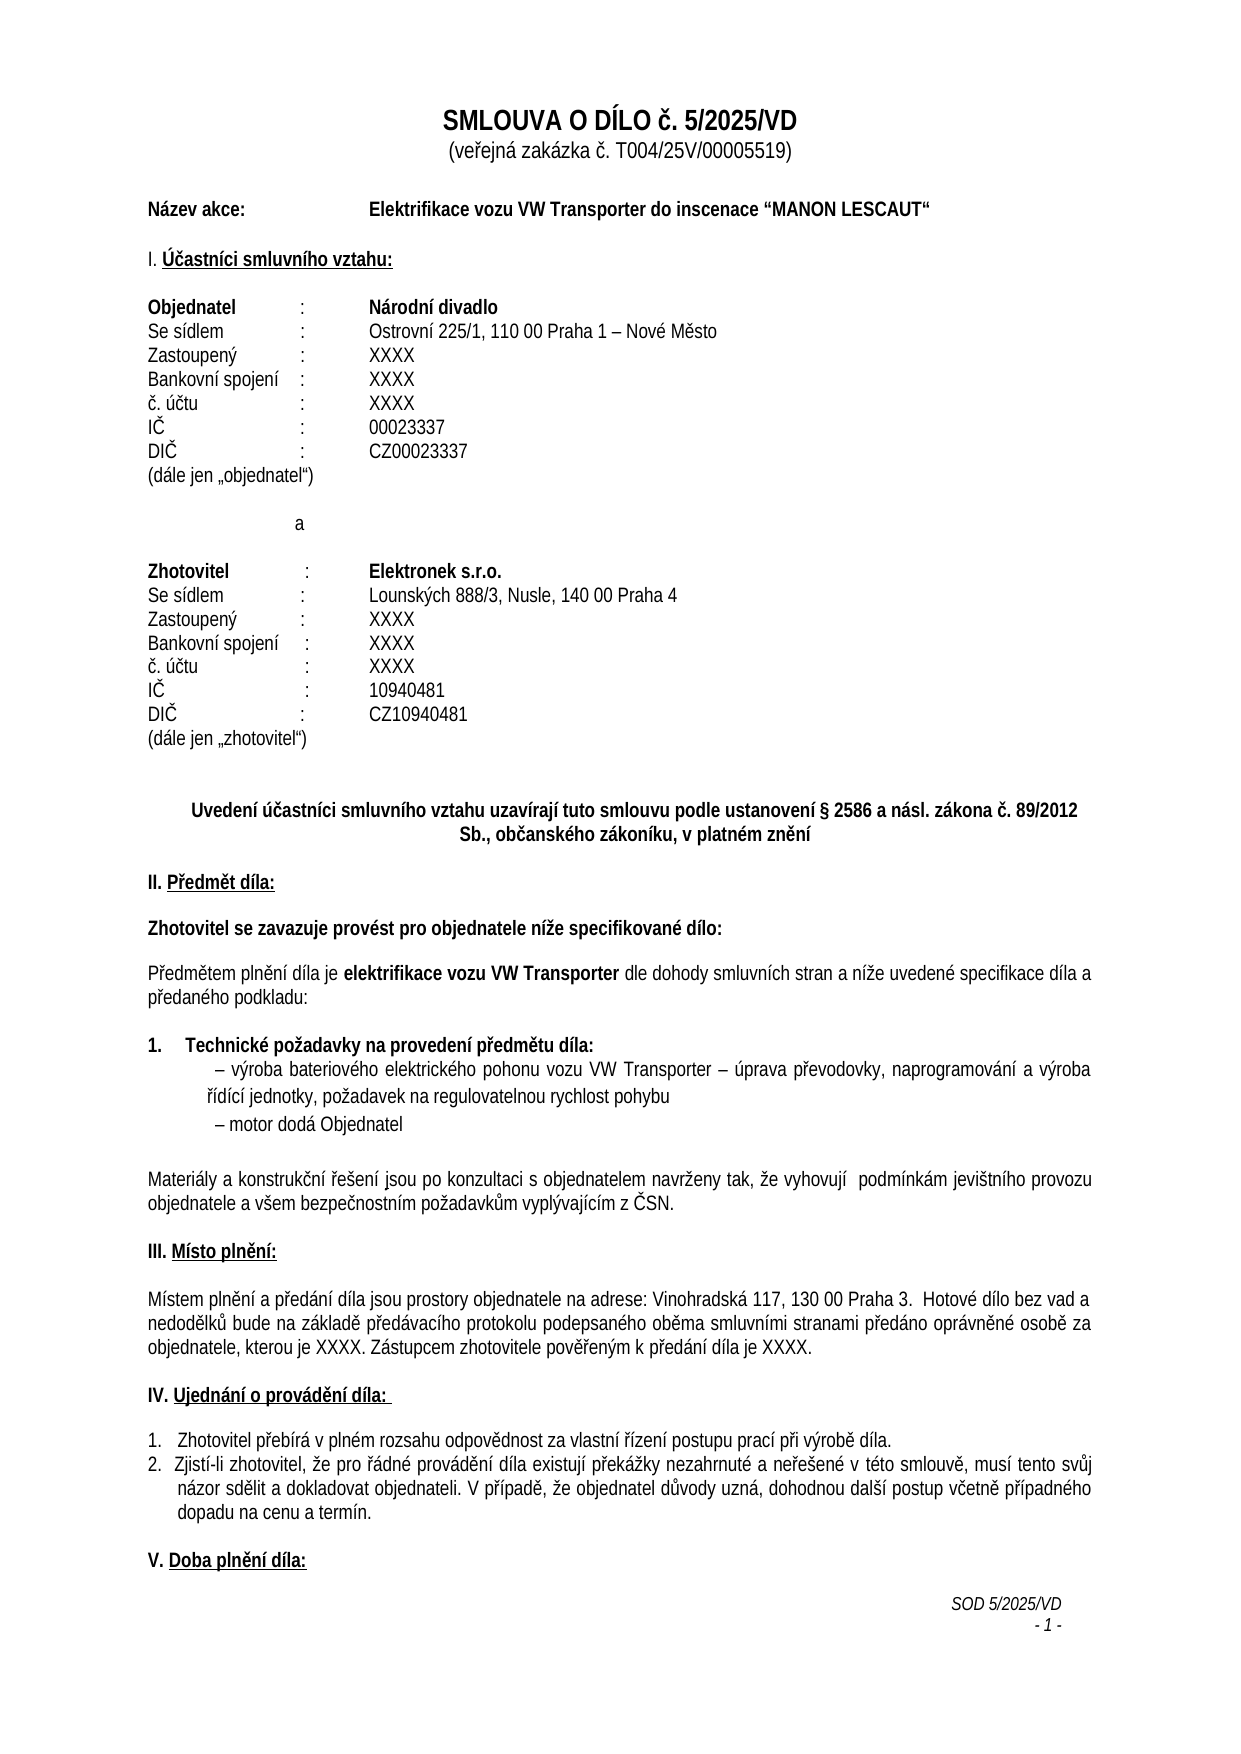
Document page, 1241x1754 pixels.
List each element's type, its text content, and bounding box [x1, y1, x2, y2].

text Předmětem plnění díla je elektrifikace vozu VW Transporter dle dohody smluvních stran a níže uvedené specifikace díla a předaného podkladu: [148, 961, 1092, 1009]
text č. účtu : XXXX [148, 654, 1092, 678]
text Zastoupený : XXXX [148, 606, 1092, 630]
list Technické požadavky na provedení předmětu díla: [148, 1033, 1092, 1057]
text (dále jen „objednatel“) [148, 463, 1092, 487]
text Bankovní spojení : XXXX [148, 630, 1092, 654]
text IČ : 10940481 [148, 678, 1092, 702]
text I. Účastníci smluvního vztahu: [148, 247, 1092, 271]
text Zastoupený : XXXX [148, 343, 1092, 367]
text Místem plnění a předání díla jsou prostory objednatele na adrese: Vinohradská 117, 130 00 Praha 3. Hotové dílo bez vad a nedodělků bude na základě předávacího protokolu podepsaného oběma smluvními stranami předáno oprávněné osobě za objednatele, kterou je XXXX. Zástupcem zhotovitele pověřeným k předání díla je XXXX. [148, 1287, 1092, 1358]
text III. Místo plnění: [148, 1239, 1092, 1263]
text Zhotovitel se zavazuje provést pro objednatele níže specifikované dílo: [148, 916, 1092, 939]
subtitle Název akce: Elektrifikace vozu VW Transporter do inscenace “MANON LESCAUT“ [148, 197, 1092, 221]
list Zhotovitel přebírá v plném rozsahu odpovědnost za vlastní řízení postupu prací při výrobě díla. [148, 1428, 1092, 1452]
text II. Předmět díla: [148, 870, 1092, 894]
text – motor dodá Objednatel [148, 1112, 1092, 1136]
text DIČ : CZ00023337 [148, 439, 1092, 463]
text Objednatel : Národní divadlo [148, 295, 1092, 319]
text Se sídlem : Ostrovní 225/1, 110 00 Praha 1 – Nové Město [148, 319, 1092, 343]
text Se sídlem : Lounských 888/3, Nusle, 140 00 Praha 4 [148, 582, 1092, 606]
text Zhotovitel : Elektronek s.r.o. [148, 558, 1092, 582]
text (veřejná zakázka č. T004/25V/00005519) [148, 137, 1092, 163]
text V. Doba plnění díla: [148, 1548, 1092, 1572]
text Bankovní spojení : XXXX [148, 367, 1092, 391]
text č. účtu : XXXX [148, 391, 1092, 415]
text 2. Zjistí-li zhotovitel, že pro řádné provádění díla existují překážky nezahrnuté a neřešené v této smlouvě, musí tento svůj názor sdělit a dokladovat objednateli. V případě, že objednatel důvody uzná, dohodnou další postup včetně případného dopadu na cenu a termín. [148, 1452, 1092, 1524]
text IČ : 00023337 [148, 415, 1092, 439]
text Materiály a konstrukční řešení jsou po konzultaci s objednatelem navrženy tak, že vyhovují podmínkám jevištního provozu objednatele a všem bezpečnostním požadavkům vyplývajícím z ČSN. [148, 1167, 1092, 1215]
text (dále jen „zhotovitel“) [148, 726, 1092, 750]
text DIČ : CZ10940481 [148, 702, 1092, 726]
text IV. Ujednání o provádění díla: [148, 1382, 1092, 1406]
text a [148, 511, 1092, 534]
text Uvedení účastníci smluvního vztahu uzavírají tuto smlouvu podle ustanovení § 2586 a násl. zákona č. 89/2012 Sb., občanského zákoníku, v platném znění [177, 798, 1092, 846]
title SMLOUVA O DÍLO č. 5/2025/VD [148, 103, 1092, 137]
text – výroba bateriového elektrického pohonu vozu VW Transporter – úprava převodovky, naprogramování a výroba řídící jednotky, požadavek na regulovatelnou rychlost pohybu [207, 1057, 1092, 1108]
